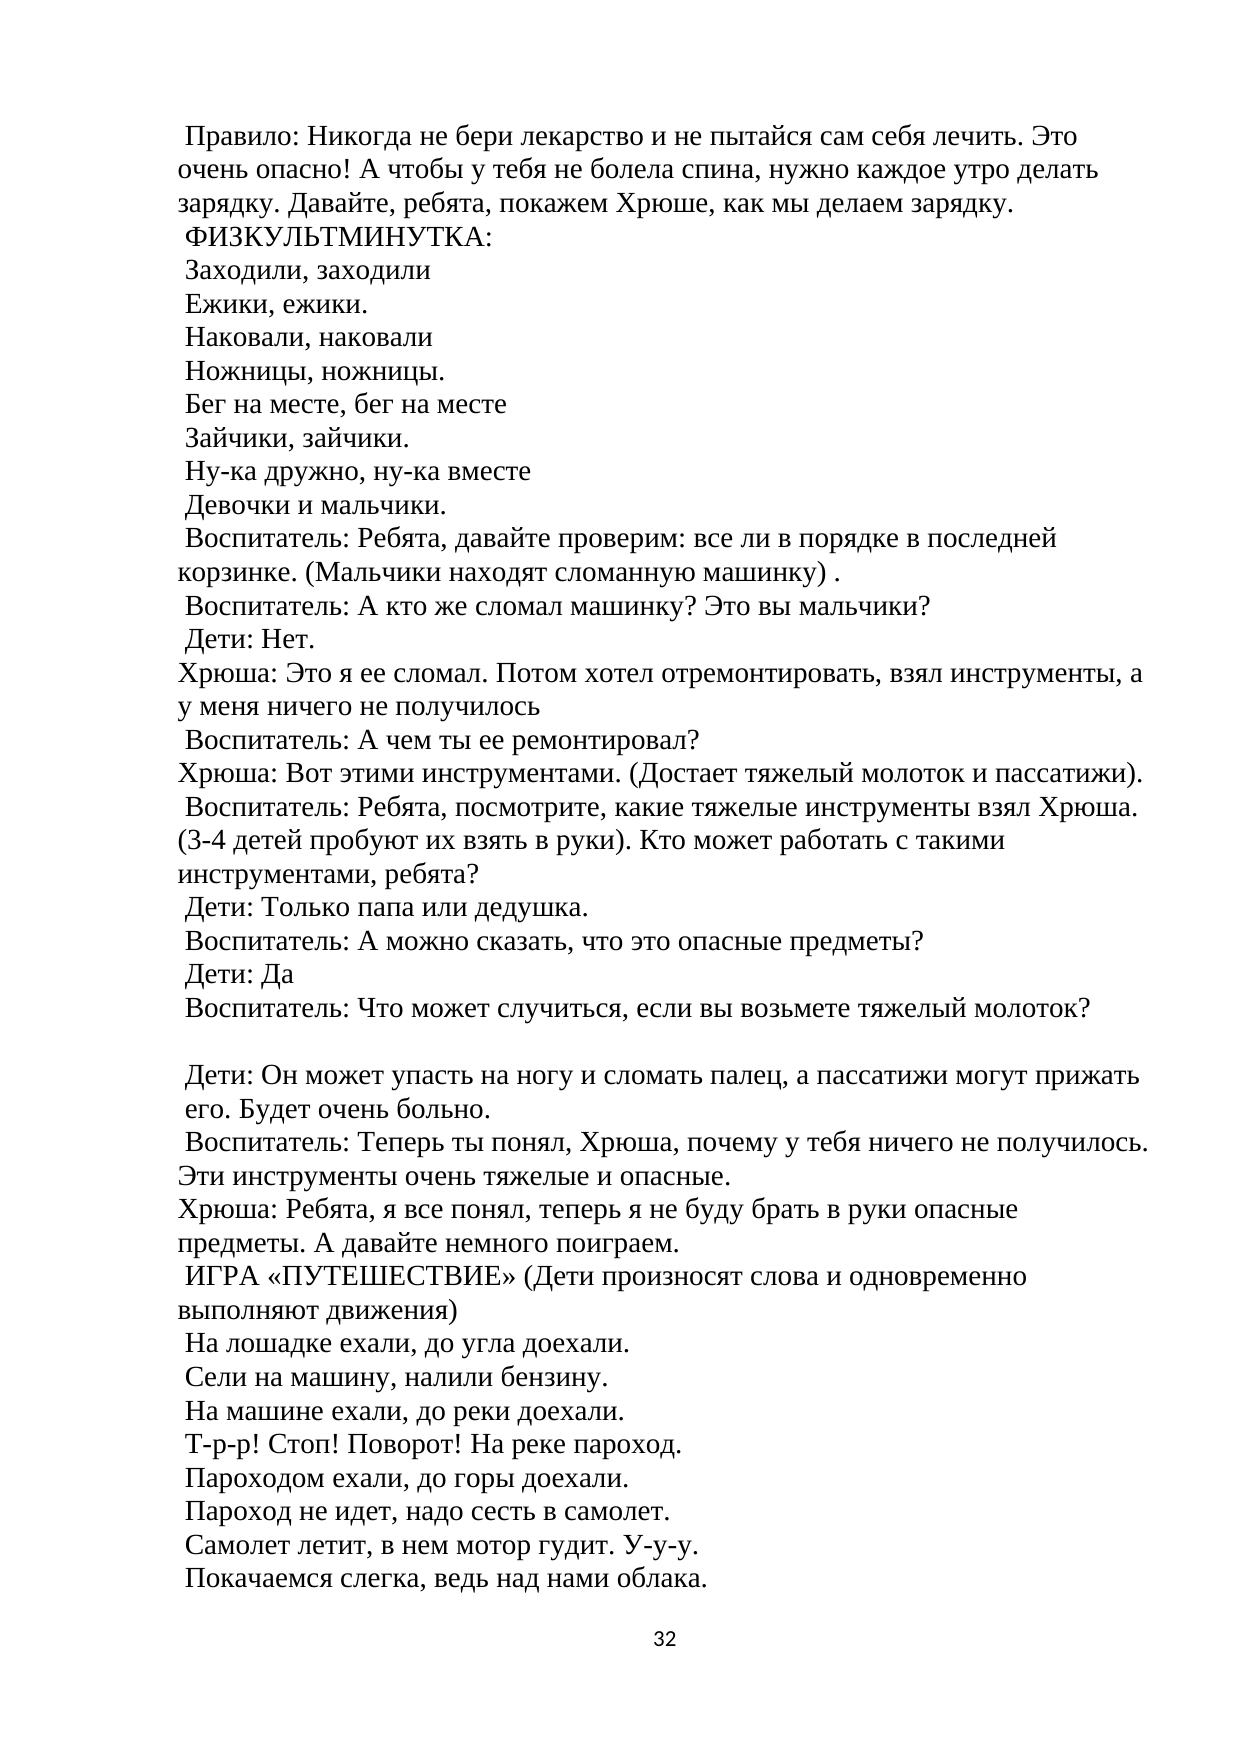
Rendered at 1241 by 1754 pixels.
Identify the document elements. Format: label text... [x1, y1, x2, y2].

text Воспитатель: Ребята, посмотрите, какие тяжелые инструменты взял Хрюша. (3-4 детей пробуют их взять в руки). Кто может работать с такими инструментами, ребята? [177, 789, 1152, 889]
text Покачаемся слегка, ведь над нами облака. [177, 1560, 1152, 1594]
text Пароход не идет, надо сесть в самолет. [177, 1493, 1152, 1527]
text Наковали, наковали [177, 319, 1152, 353]
text Дети: Да [177, 957, 1152, 990]
text Воспитатель: А можно сказать, что это опасные предметы? [177, 923, 1152, 957]
text Девочки и мальчики. [177, 487, 1152, 521]
text Сели на машину, налили бензину. [177, 1359, 1152, 1393]
text Ежики, ежики. [177, 286, 1152, 319]
text Хрюша: Это я ее сломал. Потом хотел отремонтировать, взял инструменты, а у меня ничего не получилось [177, 655, 1152, 722]
text Дети: Только папа или дедушка. [177, 889, 1152, 923]
text Пароходом ехали, до горы доехали. [177, 1460, 1152, 1493]
text Воспитатель: Ребята, давайте проверим: все ли в порядке в последней корзинке. (Мальчики находят сломанную машинку) . [177, 521, 1152, 588]
text Хрюша: Ребята, я все понял, теперь я не буду брать в руки опасные предметы. А давайте немного поиграем. [177, 1191, 1152, 1258]
text Хрюша: Вот этими инструментами. (Достает тяжелый молоток и пассатижи). [177, 755, 1152, 789]
text его. Будет очень больно. [177, 1091, 1152, 1124]
text Дети: Нет. [177, 621, 1152, 655]
text ИГРА «ПУТЕШЕСТВИЕ» (Дети произносят слова и одновременно выполняют движения) [177, 1258, 1152, 1326]
text Воспитатель: А кто же сломал машинку? Это вы мальчики? [177, 588, 1152, 621]
text Зайчики, зайчики. [177, 420, 1152, 453]
text На лошадке ехали, до угла доехали. [177, 1326, 1152, 1359]
text Заходили, заходили [177, 252, 1152, 286]
text Воспитатель: Теперь ты понял, Хрюша, почему у тебя ничего не получилось. Эти инструменты очень тяжелые и опасные. [177, 1124, 1152, 1191]
text Правило: Никогда не бери лекарство и не пытайся сам себя лечить. Это очень опасно! А чтобы у тебя не болела спина, нужно каждое утро делать зарядку. Давайте, ребята, покажем Хрюше, как мы делаем зарядку. [177, 118, 1152, 219]
text Ножницы, ножницы. [177, 353, 1152, 386]
text Бег на месте, бег на месте [177, 386, 1152, 420]
text Дети: Он может упасть на ногу и сломать палец, а пассатижи могут прижать [177, 1057, 1152, 1091]
text На машине ехали, до реки доехали. [177, 1393, 1152, 1426]
text ФИЗКУЛЬТМИНУТКА: [177, 219, 1152, 252]
text Самолет летит, в нем мотор гудит. У-у-у. [177, 1527, 1152, 1560]
text Ну-ка дружно, ну-ка вместе [177, 453, 1152, 487]
text Воспитатель: Что может случиться, если вы возьмете тяжелый молоток? [177, 990, 1152, 1024]
text Воспитатель: А чем ты ее ремонтировал? [177, 722, 1152, 755]
text Т-р-р! Стоп! Поворот! На реке пароход. [177, 1426, 1152, 1460]
